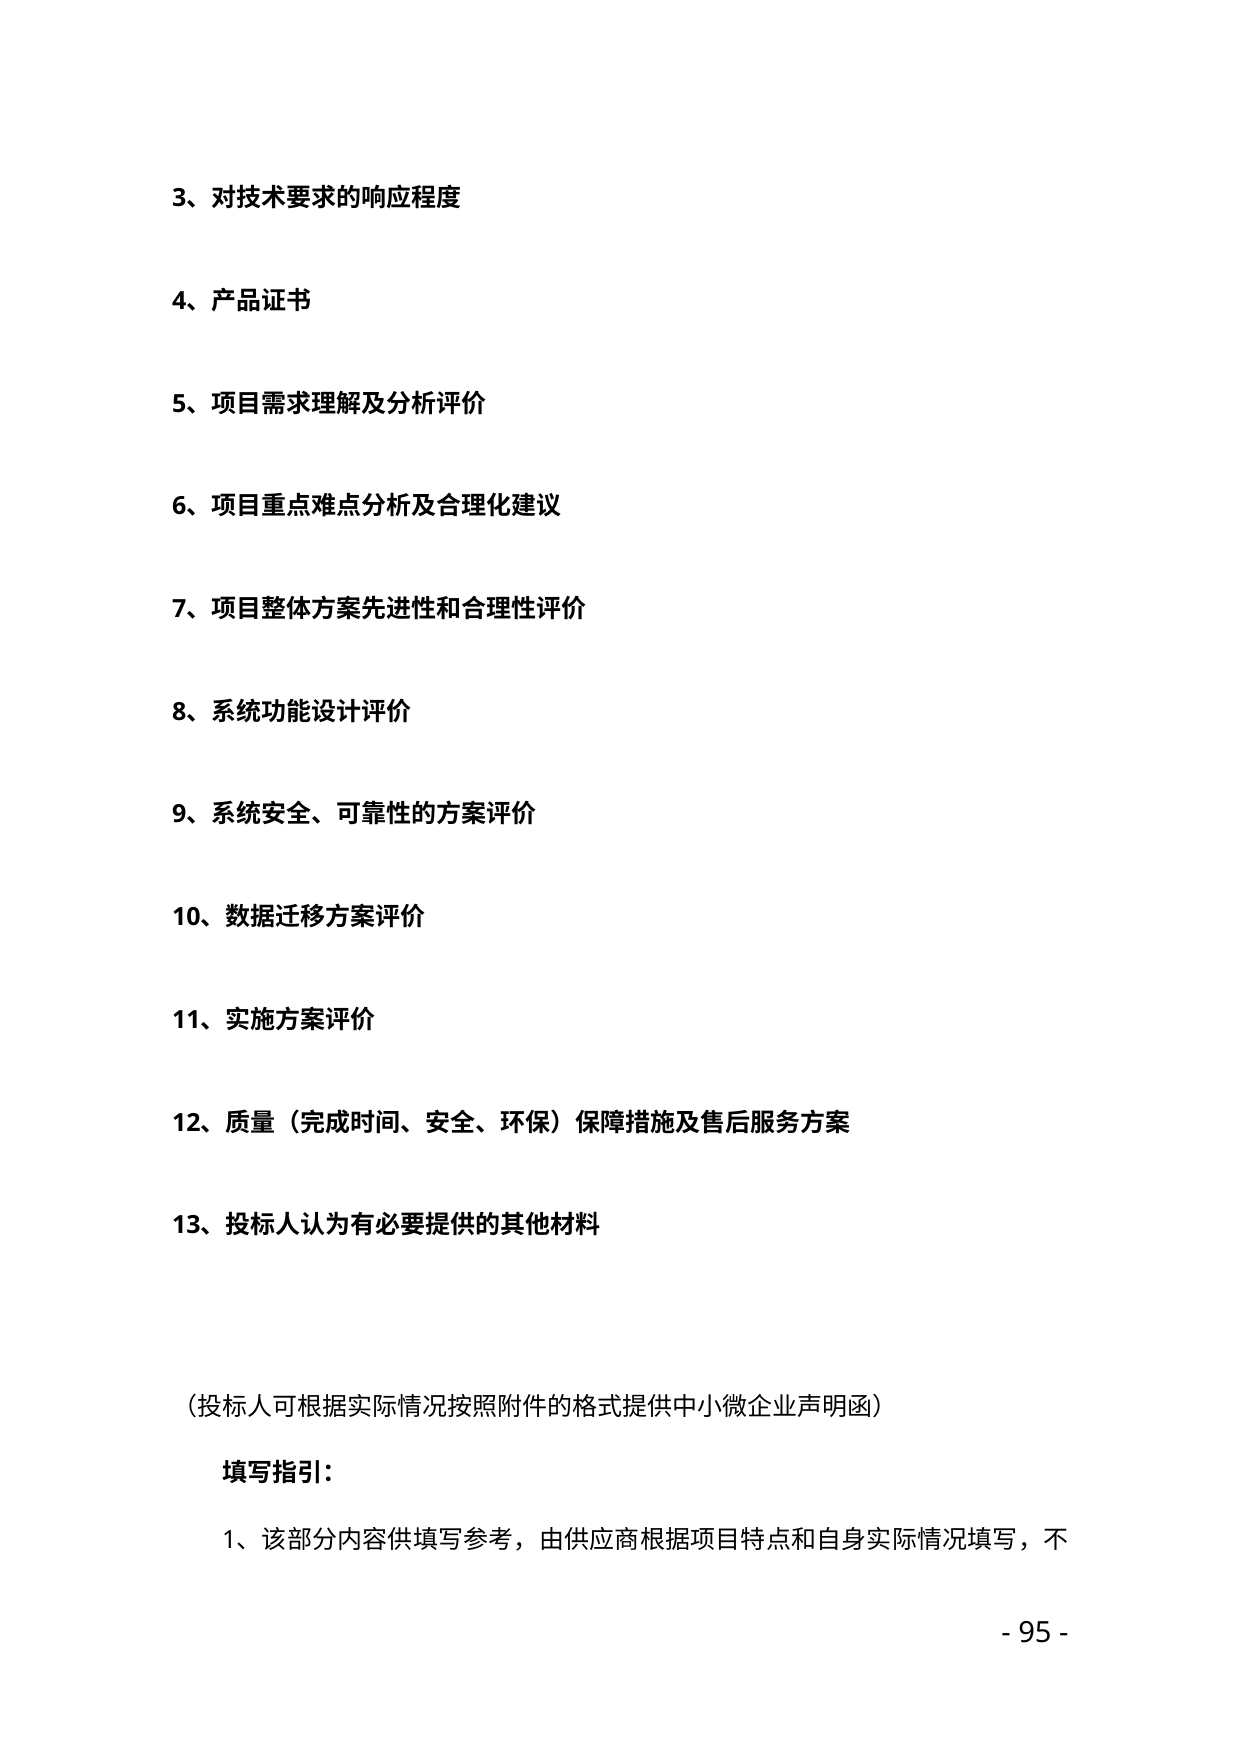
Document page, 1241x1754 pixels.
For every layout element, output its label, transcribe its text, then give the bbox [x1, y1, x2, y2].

text 3、对技术要求的响应程度 [172, 162, 1112, 229]
text 9、系统安全、可靠性的方案评价 [172, 779, 1112, 845]
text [172, 1504, 1068, 1571]
text 6、项目重点难点分析及合理化建议 [172, 471, 1112, 537]
text 7、项目整体方案先进性和合理性评价 [172, 573, 1112, 640]
text 11、实施方案评价 [172, 984, 1112, 1051]
text 4、产品证书 [172, 265, 1112, 332]
text 8、系统功能设计评价 [172, 676, 1112, 742]
text 5、项目需求理解及分析评价 [172, 368, 1112, 434]
text 13、投标人认为有必要提供的其他材料 [172, 1189, 1112, 1256]
text （投标人可根据实际情况按照附件的格式提供中小微企业声明函） [172, 1371, 1112, 1438]
text 填写指引： [172, 1438, 1068, 1504]
text 12、质量（完成时间、安全、环保）保障措施及售后服务方案 [172, 1087, 1112, 1153]
text 10、数据迁移方案评价 [172, 881, 1112, 948]
